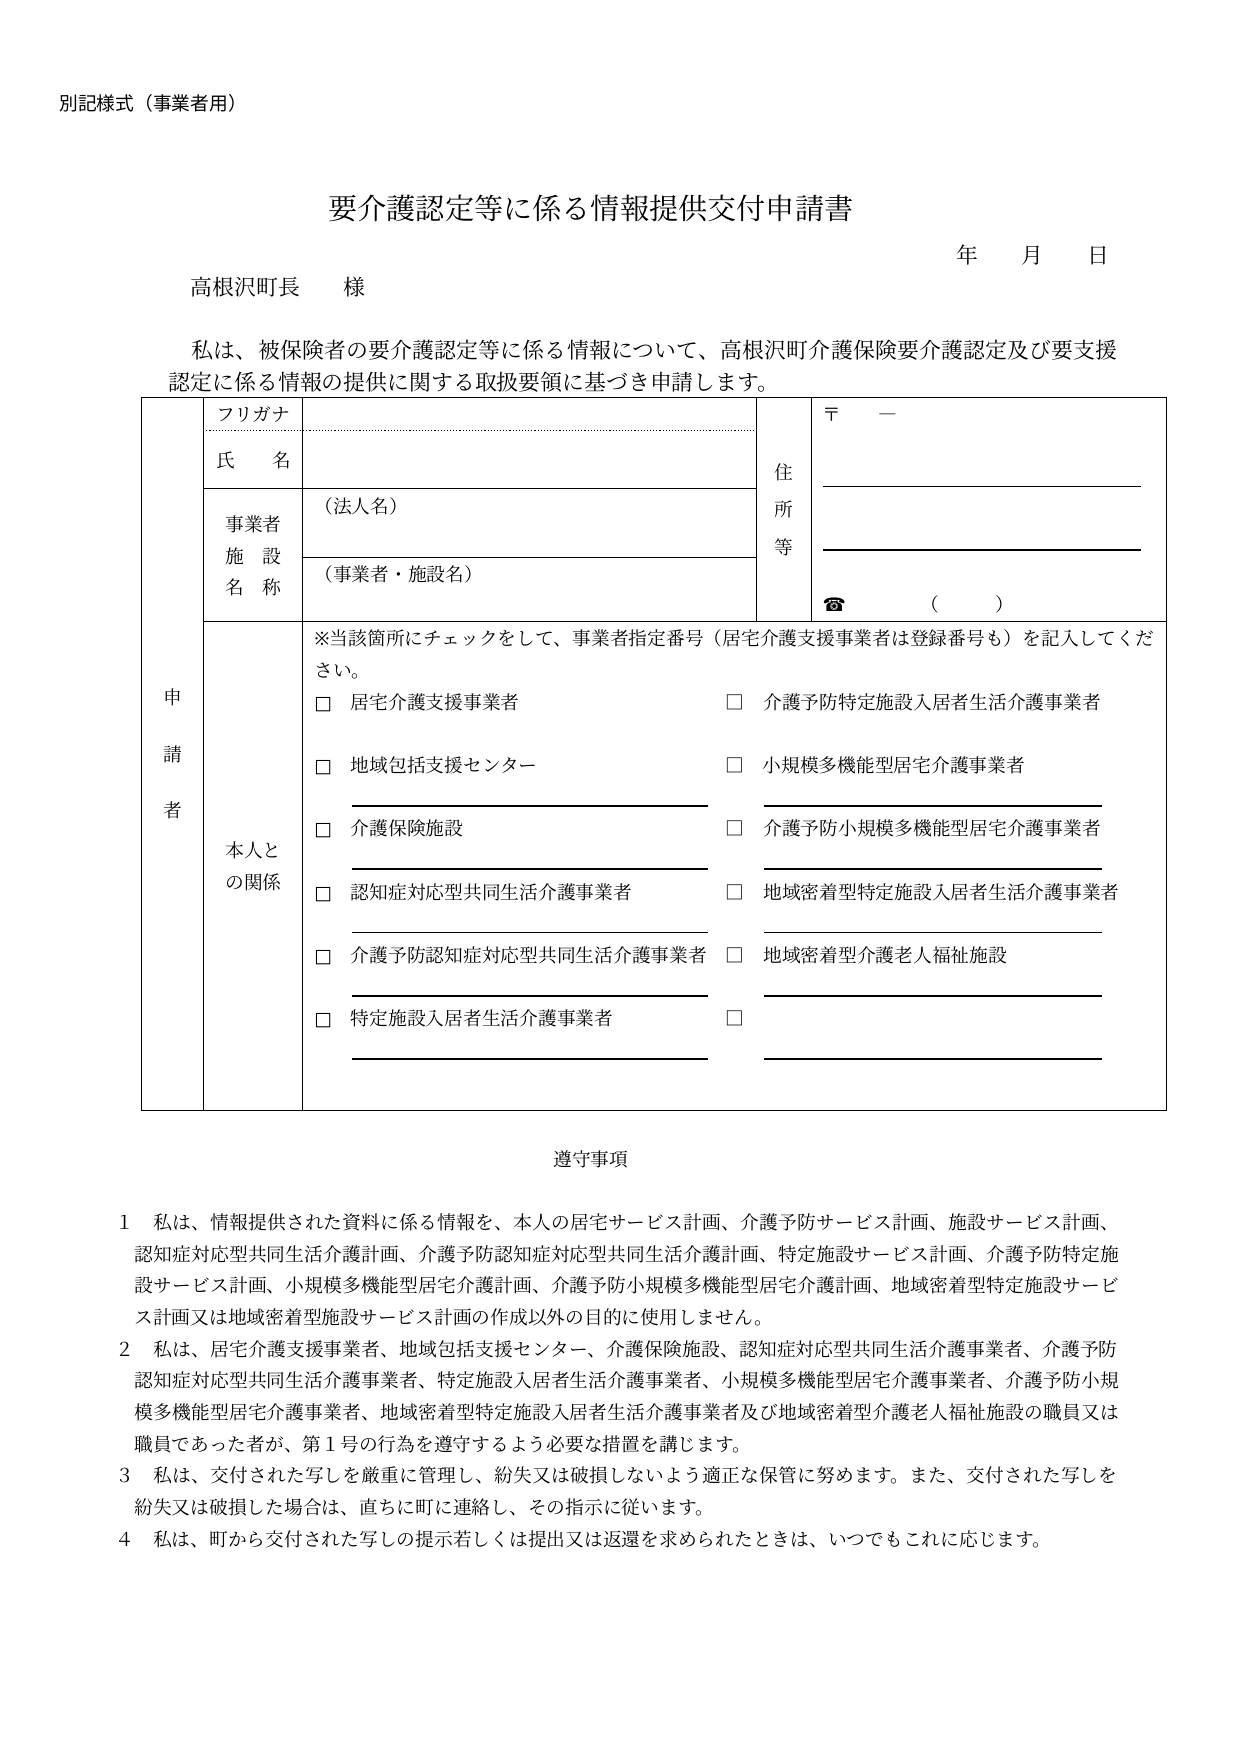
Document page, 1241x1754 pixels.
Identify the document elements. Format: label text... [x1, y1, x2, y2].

table_header フリガナ [204, 398, 302, 430]
table_cell （事業者・施設名） [303, 558, 756, 621]
text 高根沢町長 様 [59, 270, 1122, 302]
text 遵守事項 [59, 1142, 1122, 1174]
table_cell （法人名） [303, 489, 756, 557]
text １ 私は、情報提供された資料に係る情報を、本人の居宅サービス計画、介護予防サービス計画、施設サービス計画、認知症対応型共同生活介護計画、介護予防認知症対応型共同生活介護計画、特定施設サービス計画、介護予防特定施設サービス計画、小規模多機能型居宅介護計画、介護予防小規模多機能型居宅介護計画、地域密着型特定施設サービス計画又は地域密着型施設サービス計画の作成以外の目的に使用しません。 [115, 1206, 1122, 1332]
table_header 住 所 等 [757, 398, 811, 621]
table_cell 氏 名 [204, 430, 302, 488]
text ２ 私は、居宅介護支援事業者、地域包括支援センター、介護保険施設、認知症対応型共同生活介護事業者、介護予防認知症対応型共同生活介護事業者、特定施設入居者生活介護事業者、小規模多機能型居宅介護事業者、介護予防小規模多機能型居宅介護事業者、地域密着型特定施設入居者生活介護事業者及び地域密着型介護老人福祉施設の職員又は職員であった者が、第１号の行為を遵守するよう必要な措置を講じます。 [115, 1332, 1122, 1459]
text 年 月 日 [59, 238, 1109, 270]
table_cell 事業者 施 設 名 称 [204, 489, 302, 621]
text 私は、被保険者の要介護認定等に係る情報について、高根沢町介護保険要介護認定及び要支援認定に係る情報の提供に関する取扱要領に基づき申請します。 [59, 333, 1122, 397]
table_cell ※当該箇所にチェックをして、事業者指定番号（居宅介護支援事業者は登録番号も）を記入してください。 □ 居宅介護支援事業者 □ 介護予防特定施設入居者生活介護事業者 □ 地域包括支援センター □ 小規模多機能型居宅介護事業者 □ 介護保険施設 □ 介護予防小規模多機能型居宅介護事業者 □ 認知症対応型共同生活介護事業者 □ 地域密着型特定施設入居者生活介護事業者 □ 介護予防認知症対応型共同生活介護事業者 □ 地域密着型介護老人福祉施設 □ 特定施設入居者生活介護事業者 □ [303, 622, 1166, 1109]
table_cell [303, 430, 756, 488]
table_header 申 請 者 [142, 398, 203, 1109]
text 要介護認定等に係る情報提供交付申請書 [59, 175, 1122, 238]
text ４ 私は、町から交付された写しの提示若しくは提出又は返還を求められたときは、いつでもこれに応じます。 [59, 1522, 1122, 1554]
text ３ 私は、交付された写しを厳重に管理し、紛失又は破損しないよう適正な保管に努めます。また、交付された写しを紛失又は破損した場合は、直ちに町に連絡し、その指示に従います。 [115, 1459, 1122, 1522]
table_header [303, 398, 756, 430]
table_header 〒 ― ☎ （ ） [812, 398, 1166, 621]
table_cell 本人と の関係 [204, 622, 302, 1109]
